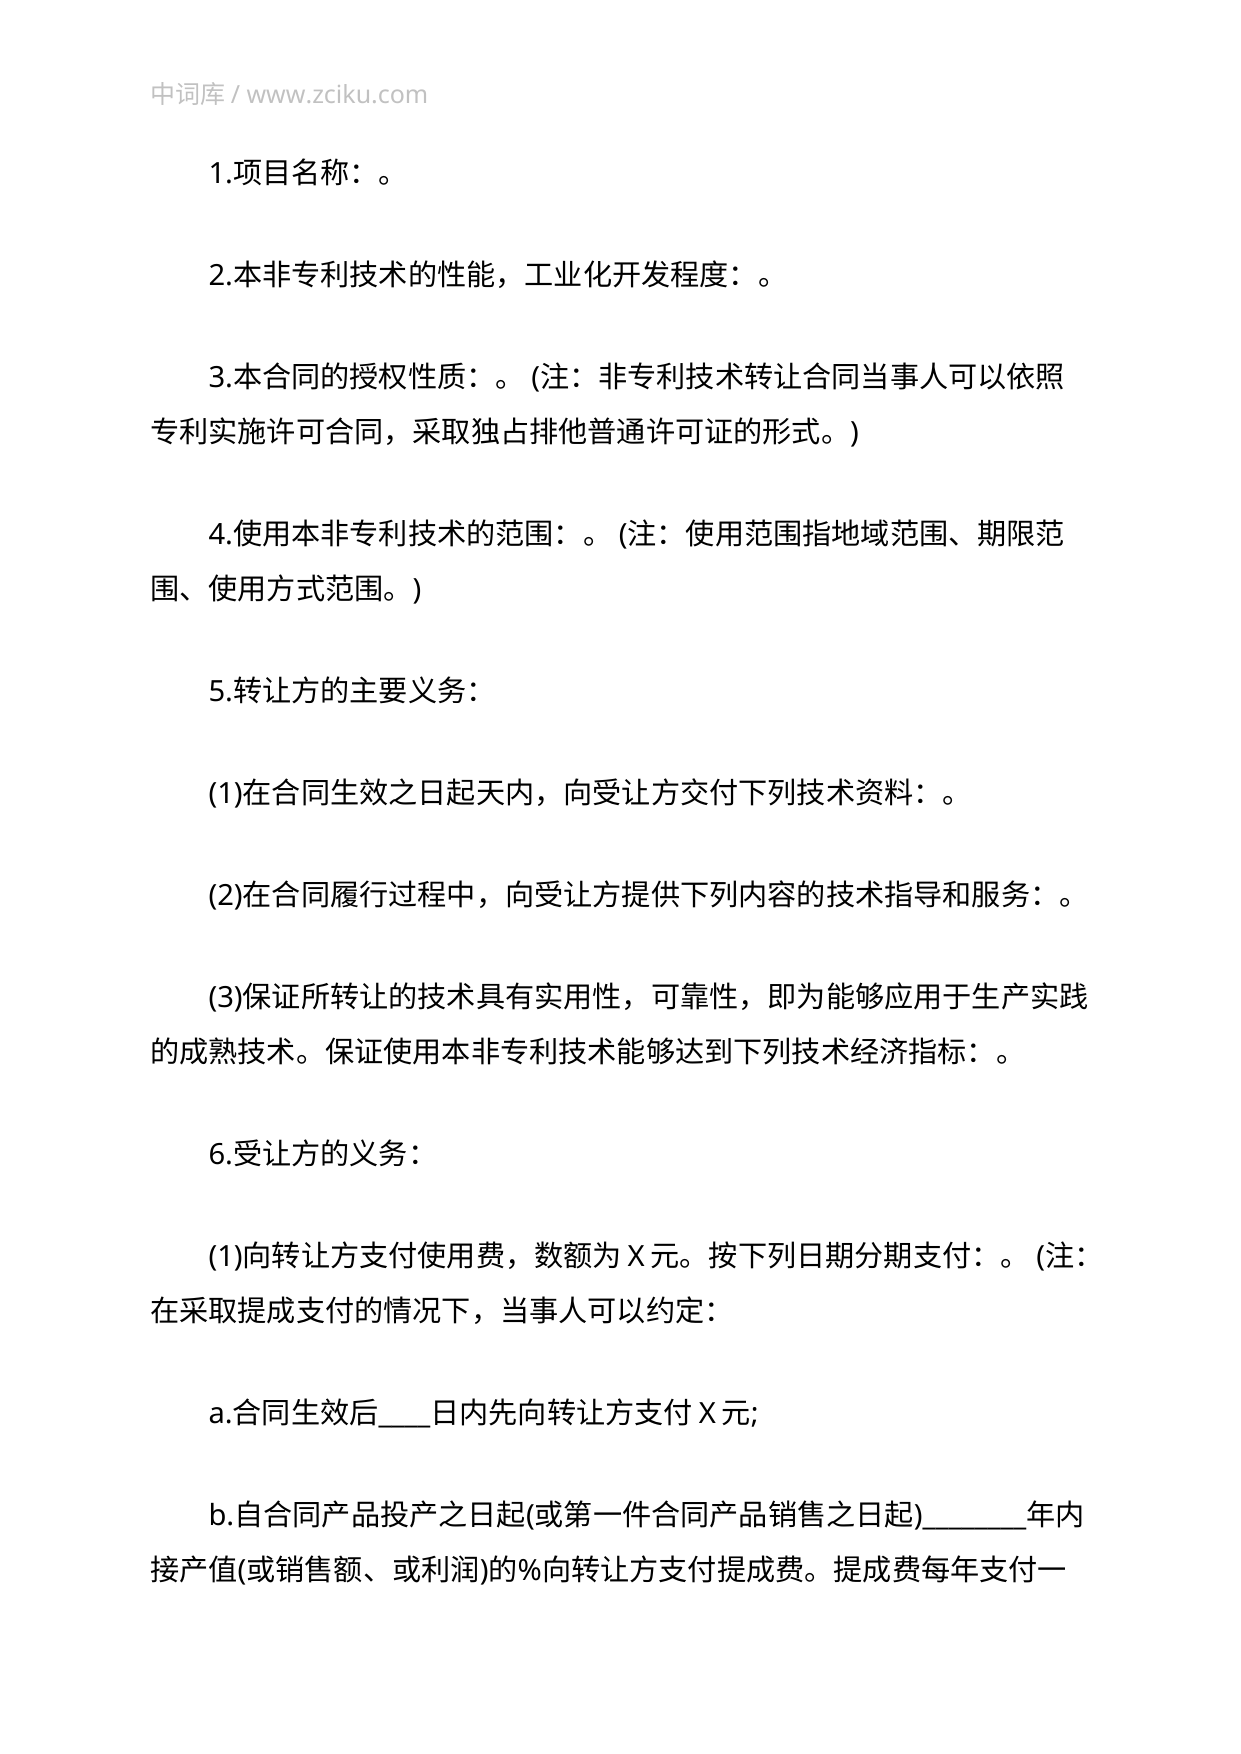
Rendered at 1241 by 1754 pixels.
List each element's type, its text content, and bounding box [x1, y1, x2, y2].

text (3)保证所转让的技术具有实用性，可靠性，即为能够应用于生产实践的成熟技术。保证使用本非专利技术能够达到下列技术经济指标：。 [150, 974, 1090, 1071]
text 3.本合同的授权性质：。 (注：非专利技术转让合同当事人可以依照专利实施许可合同，采取独占排他普通许可证的形式。) [150, 354, 1090, 451]
text 6.受让方的义务： [150, 1131, 1090, 1173]
text (1)在合同生效之日起天内，向受让方交付下列技术资料：。 [150, 770, 1090, 812]
text 4.使用本非专利技术的范围：。 (注：使用范围指地域范围、期限范围、使用方式范围。) [150, 511, 1090, 608]
text (1)向转让方支付使用费，数额为X元。按下列日期分期支付：。 (注：在采取提成支付的情况下，当事人可以约定： [150, 1233, 1090, 1330]
text 2.本非专利技术的性能，工业化开发程度：。 [150, 252, 1090, 294]
text 1.项目名称：。 [150, 150, 1090, 192]
text 5.转让方的主要义务： [150, 668, 1090, 710]
text (2)在合同履行过程中，向受让方提供下列内容的技术指导和服务：。 [150, 872, 1090, 914]
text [150, 1491, 1090, 1589]
text a.合同生效后____日内先向转让方支付X元; [150, 1389, 1090, 1432]
